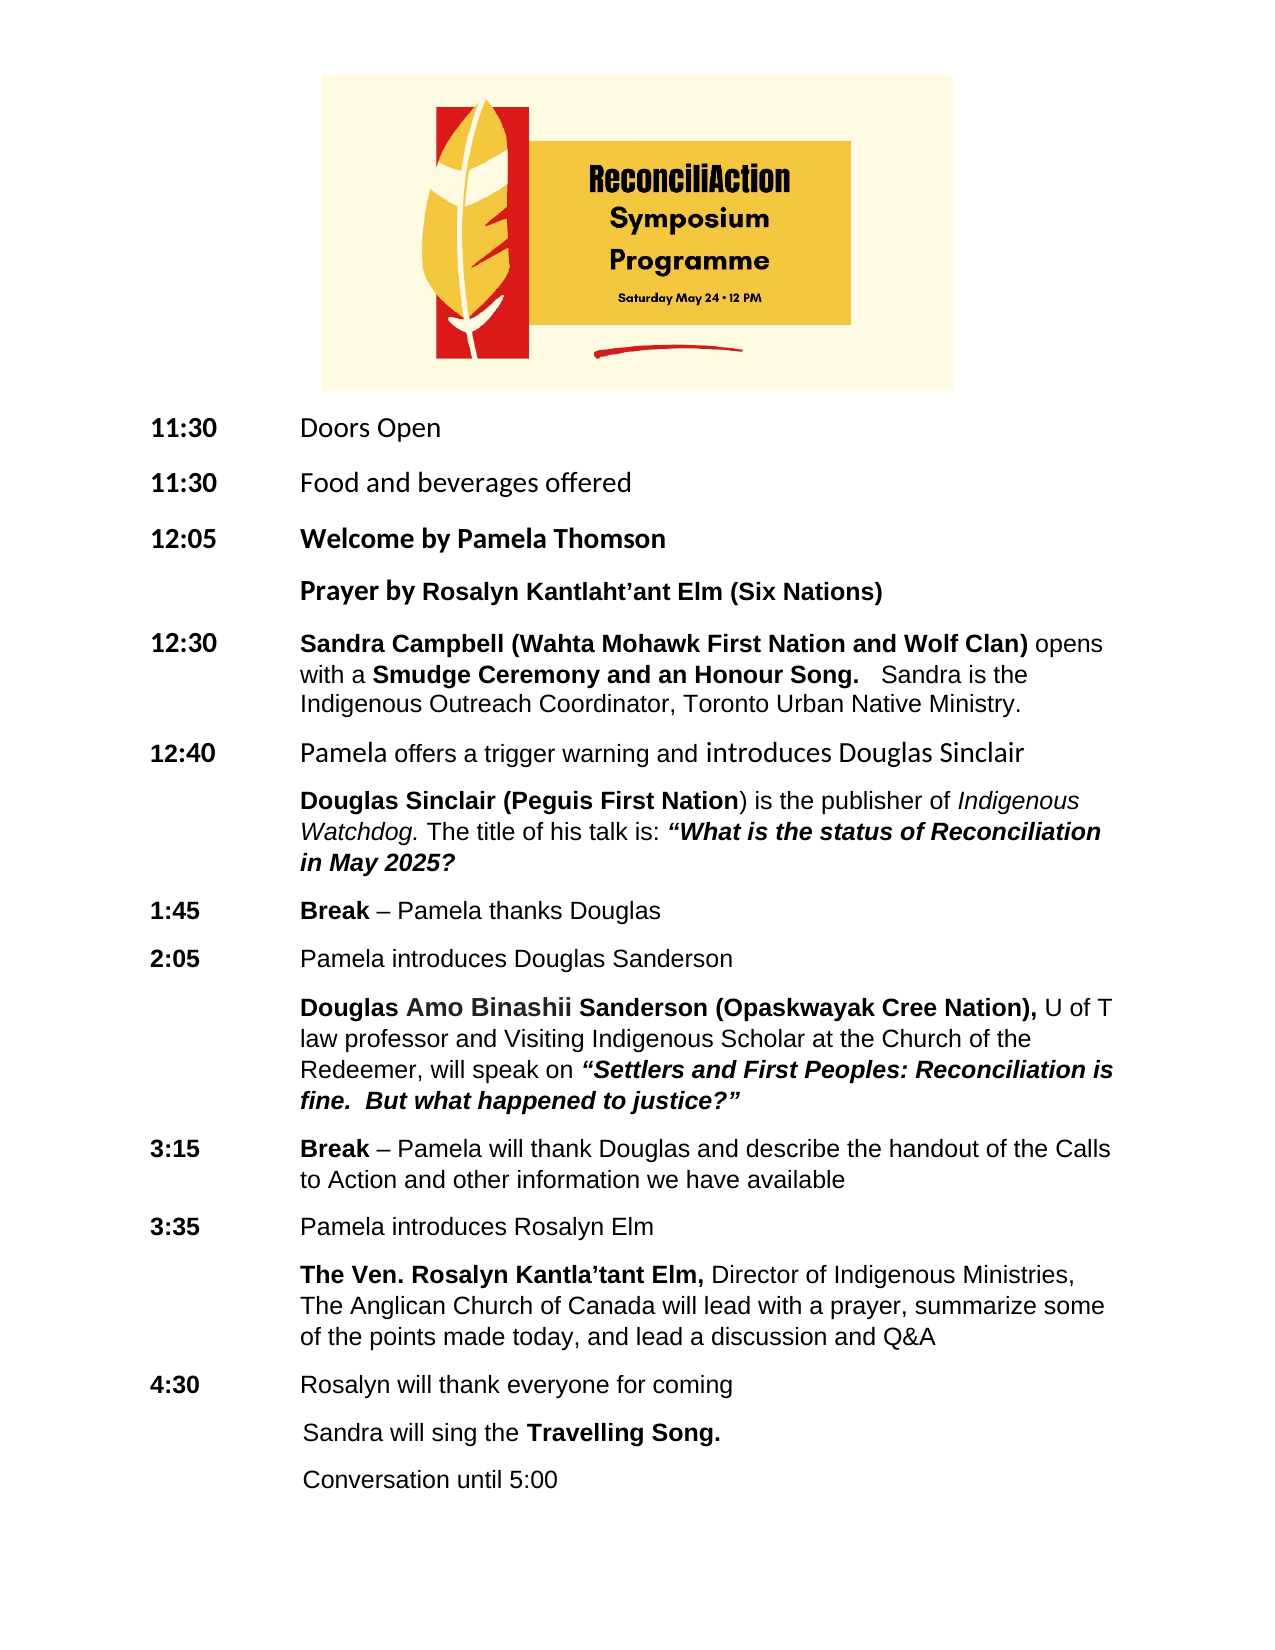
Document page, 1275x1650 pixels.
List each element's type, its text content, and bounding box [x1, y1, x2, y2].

text Conversation until 5:00 [150, 1465, 1125, 1494]
text 2:05 Pamela introduces Douglas Sanderson [150, 944, 1125, 973]
text 11:30 Doors Open [150, 409, 1125, 445]
text Douglas Sinclair (Peguis First Nation) is the publisher of Indigenous Watchdog. The title of his talk is: “What is the status of Reconciliation in May 2025? [150, 786, 1125, 877]
text Prayer by Rosalyn Kantlaht’ant Elm (Six Nations) [150, 572, 1125, 608]
picture [321, 75, 954, 391]
text 3:35 Pamela introduces Rosalyn Elm [150, 1212, 1125, 1241]
text The Ven. Rosalyn Kantla’tant Elm, Director of Indigenous Ministries, The Anglican Church of Canada will lead with a prayer, summarize some of the points made today, and lead a discussion and Q&A [300, 1260, 1125, 1351]
text Douglas Amo Binashii Sanderson (Opaskwayak Cree Nation), U of T law professor and Visiting Indigenous Scholar at the Church of the Redeemer, will speak on “Settlers and First Peoples: Reconciliation is fine. But what happened to justice?” [150, 992, 1125, 1114]
text 1:45 Break – Pamela thanks Douglas [150, 896, 1125, 925]
text 12:05 Welcome by Pamela Thomson [150, 520, 1125, 555]
text Sandra will sing the Travelling Song. [150, 1417, 1125, 1446]
text 3:15 Break – Pamela will thank Douglas and describe the handout of the Calls to Action and other information we have available [150, 1133, 1125, 1193]
text 12:40 Pamela offers a trigger warning and introduces Douglas Sinclair [150, 734, 1125, 770]
text 12:30 Sandra Campbell (Wahta Mohawk First Nation and Wolf Clan) opens with a Smudge Ceremony and an Honour Song. Sandra is the Indigenous Outreach Coordinator, Toronto Urban Native Ministry. [150, 624, 1125, 717]
text 4:30 Rosalyn will thank everyone for coming [150, 1370, 1125, 1398]
text 11:30 Food and beverages offered [150, 464, 1125, 500]
